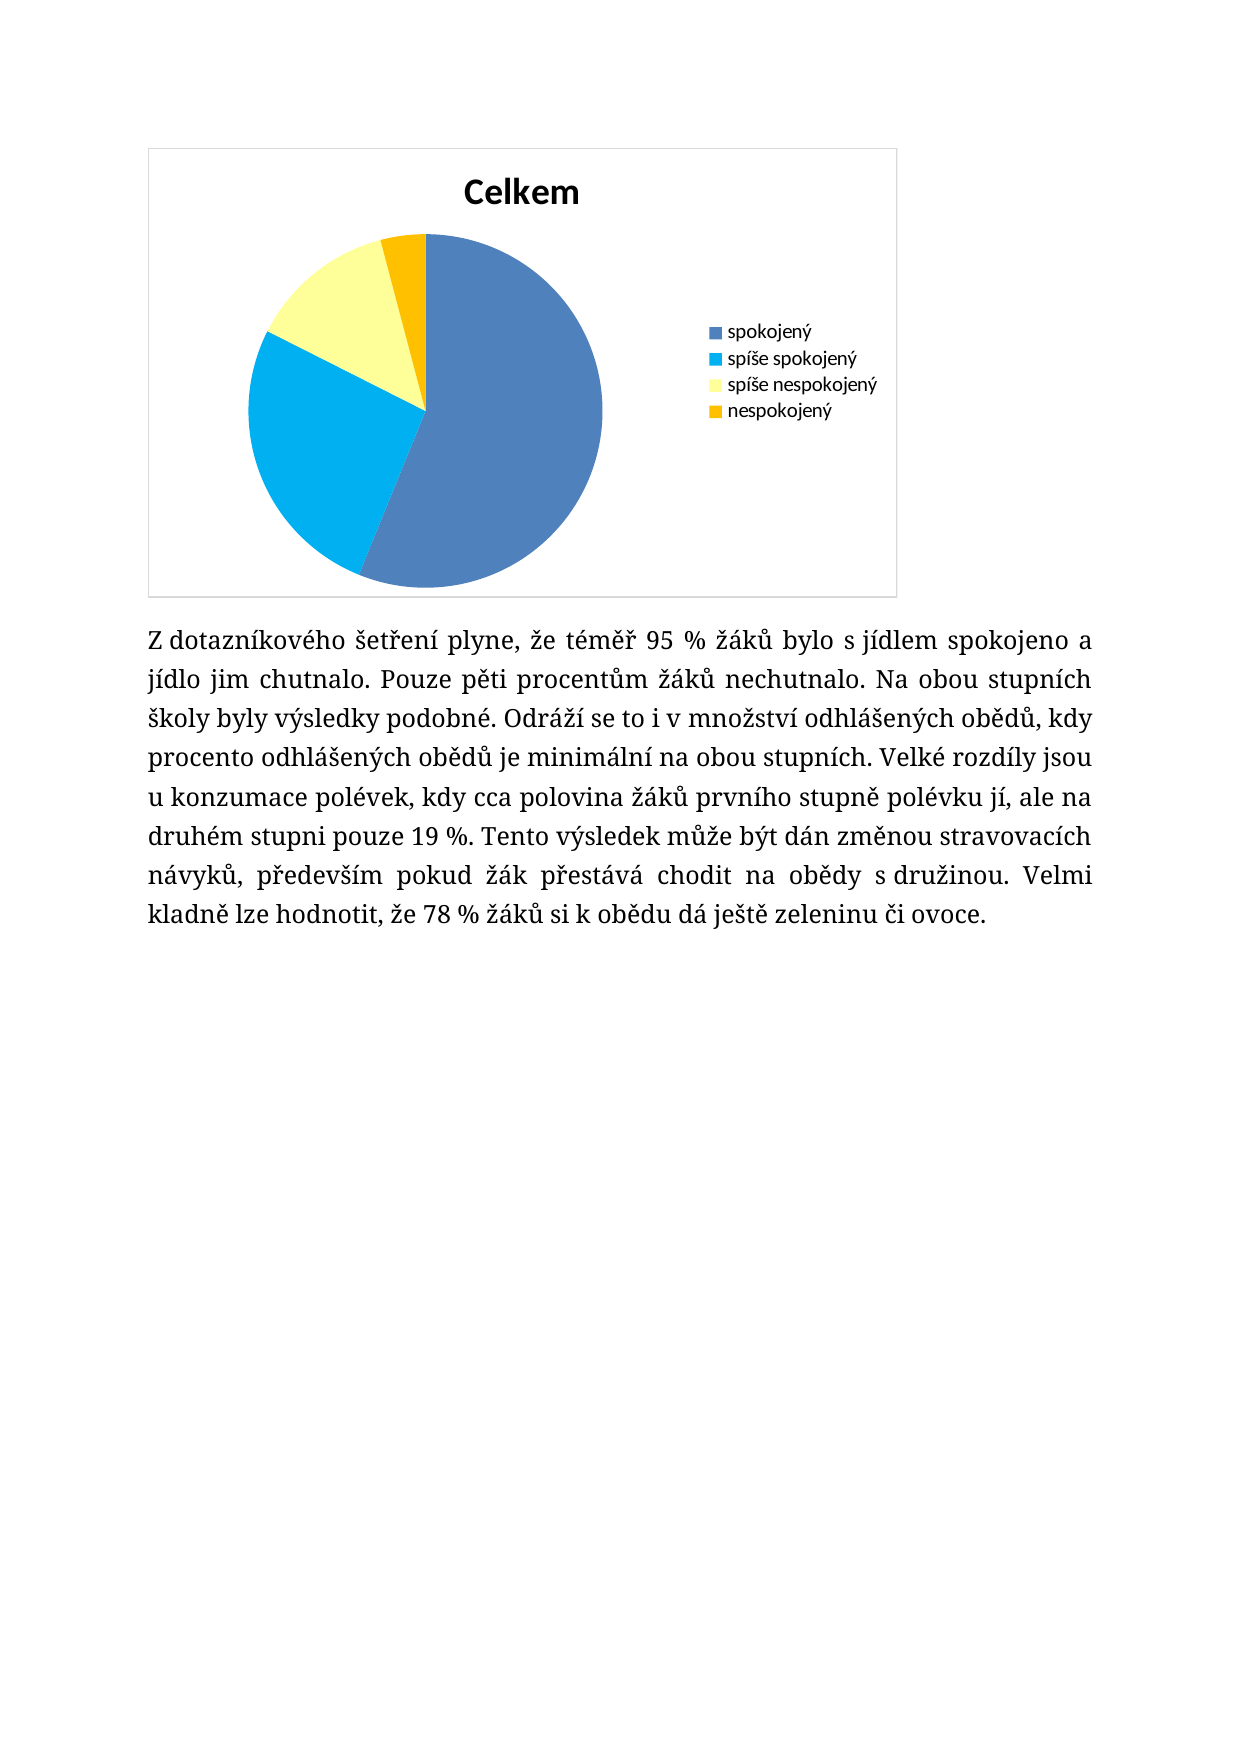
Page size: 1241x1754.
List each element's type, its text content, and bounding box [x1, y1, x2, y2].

text Z dotazníkového šetření plyne, že téměř 95 % žáků bylo s jídlem spokojeno a jídlo jim chutnalo. Pouze pěti procentům žáků nechutnalo. Na obou stupních školy byly výsledky podobné. Odráží se to i v množství odhlášených obědů, kdy procento odhlášených obědů je minimální na obou stupních. Velké rozdíly jsou u konzumace polévek, kdy cca polovina žáků prvního stupně polévku jí, ale na druhém stupni pouze 19 %. Tento výsledek může být dán změnou stravovacích návyků, především pokud žák přestává chodit na obědy s družinou. Velmi kladně lze hodnotit, že 78 % žáků si k obědu dá ještě zeleninu či ovoce. [148, 623, 1093, 931]
